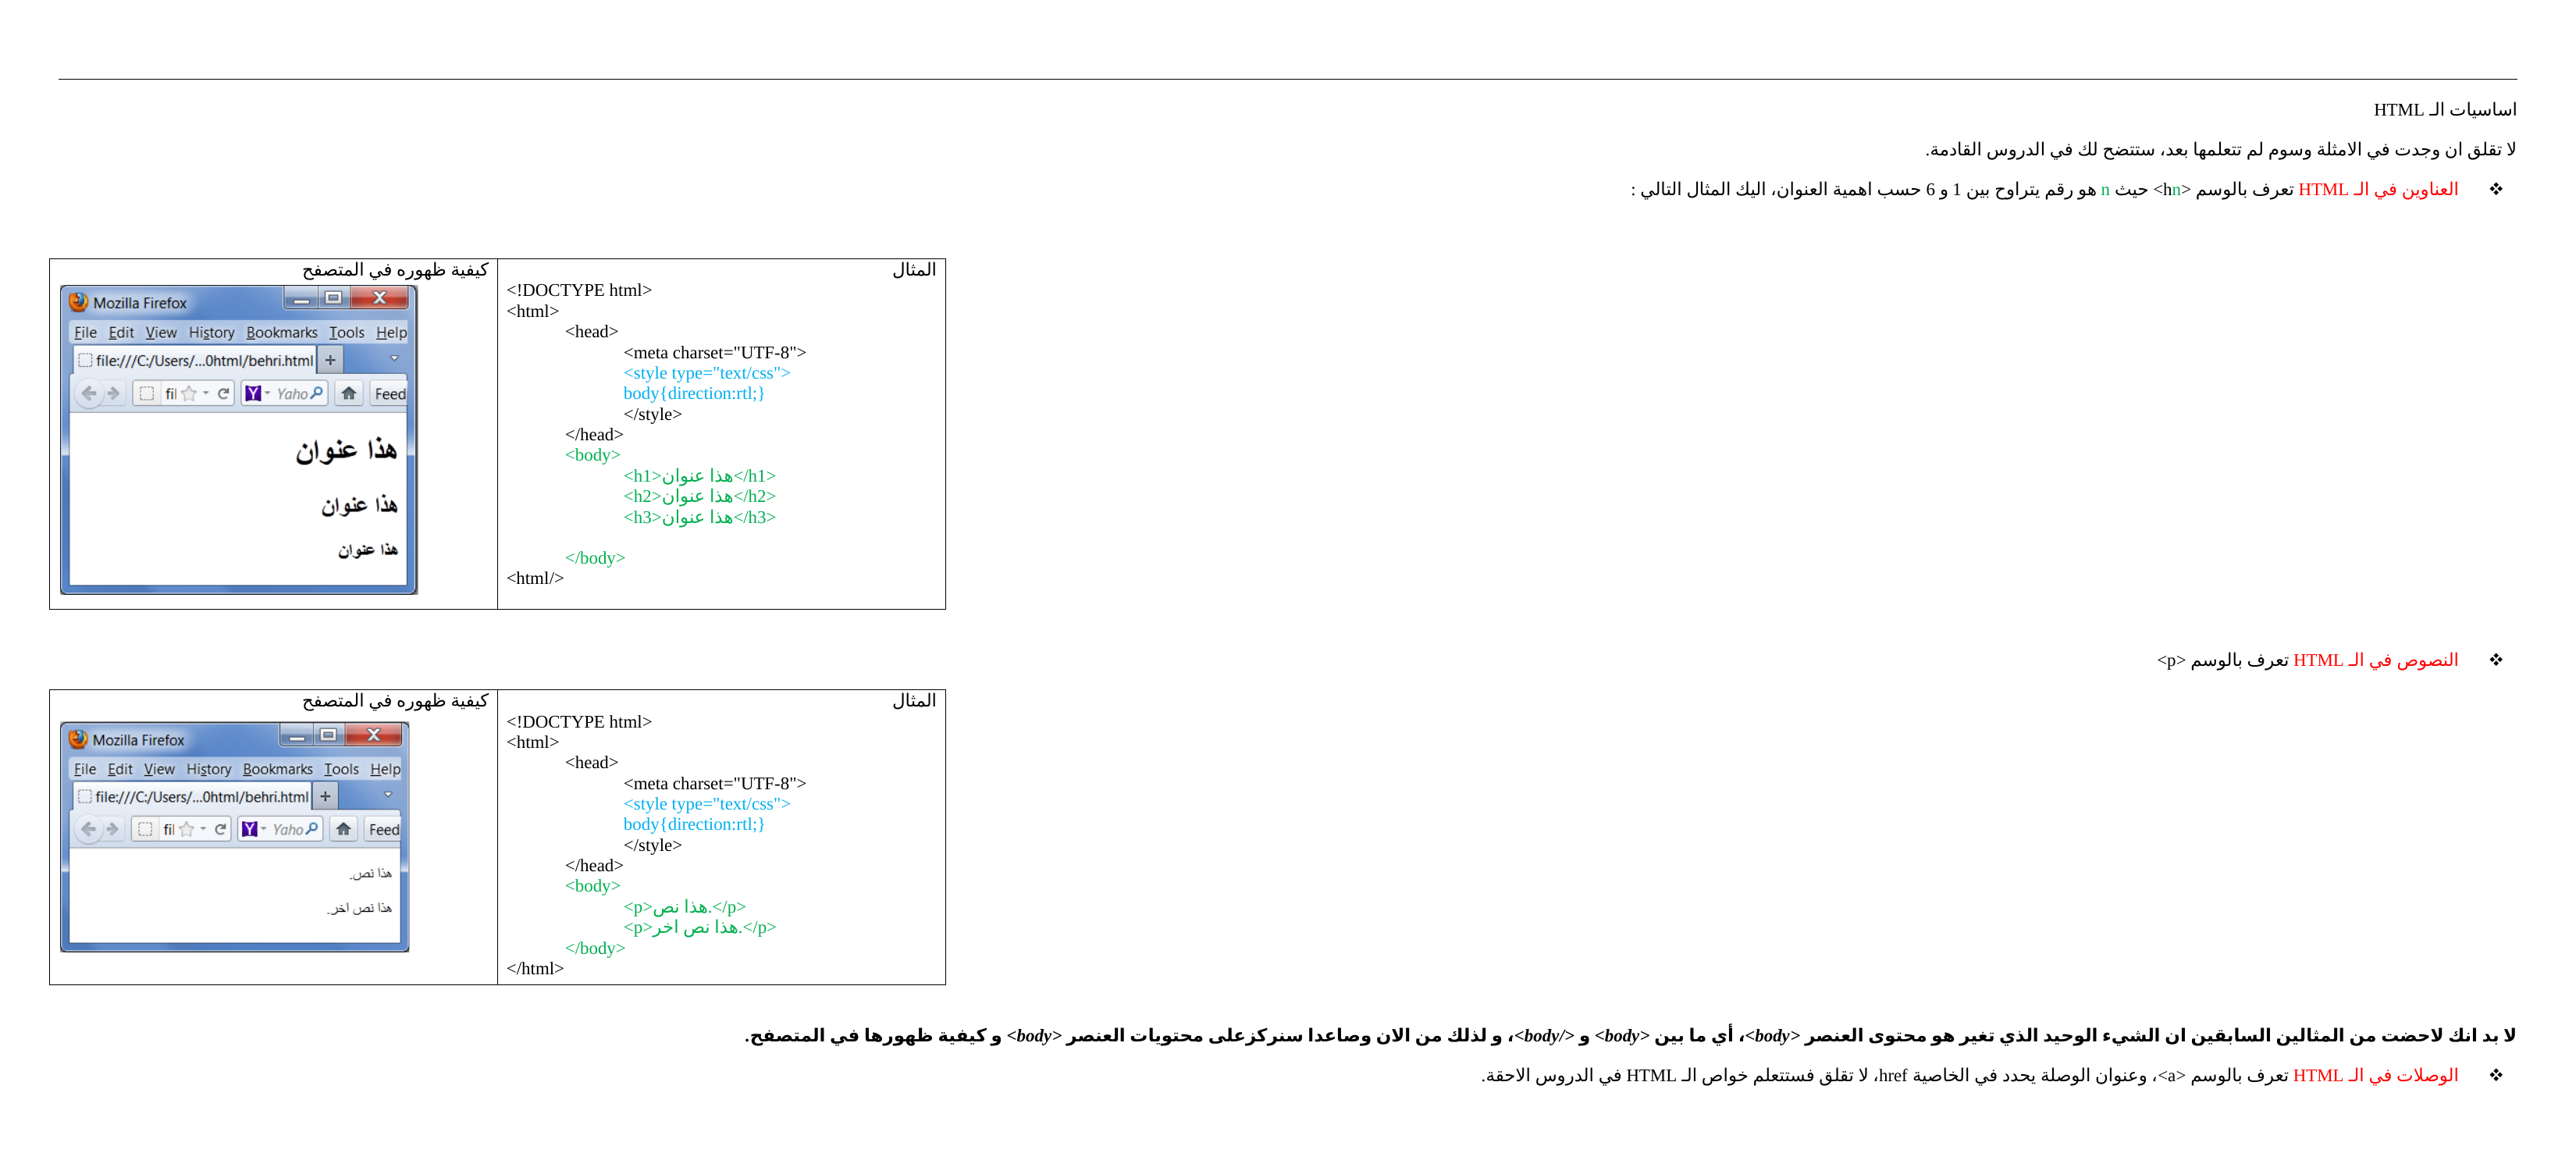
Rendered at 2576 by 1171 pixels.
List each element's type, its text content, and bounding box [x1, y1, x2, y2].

text اساسيات الـ HTML [59, 99, 2517, 119]
list النصوص في الـ HTML تعرف بالوسم <p> [59, 650, 2488, 671]
list الوصلات في الـ HTML تعرف بالوسم <a>، وعنوان الوصلة يحدد في الخاصية href، لا تقلق فستتعلم خواص الـ HTML في الدروس الاحقة. [59, 1065, 2488, 1086]
picture [781, 801, 790, 808]
table_header كيفية ظهوره في المتصفح [50, 690, 497, 984]
text لا بد انك لاحضت من المثالين السابقين ان الشيء الوحيد الذي تغير هو محتوى العنصر <body>، أي ما بين <body> و </body>، و لذلك من الان وصاعدا سنركزعلى محتويات العنصر <body> و كيفية ظهورها في المتصفح. [59, 1025, 2517, 1045]
picture [60, 285, 418, 595]
picture [60, 721, 410, 952]
table_header المثال <!DOCTYPE html> <html> <head> <meta charset="UTF-8"> <style type="text/css"> body{direction:rtl;} </style> </head> <body> <h1>هذا عنوان</h1> <h2>هذا عنوان</h2> <h3>هذا عنوان</h3> </body> </html> [498, 259, 945, 609]
picture [624, 800, 632, 808]
text لا تقلق ان وجدت في الامثلة وسوم لم تتعلمها بعد، ستتضح لك في الدروس القادمة. [59, 139, 2517, 159]
picture [624, 369, 632, 377]
table_header المثال <!DOCTYPE html> <html> <head> <meta charset="UTF-8"> <style type="text/css"> body{direction:rtl;} </style> </head> <body> <p>هذا نص.</p> <p>هذا نص اخر.</p> </body> </html> [498, 690, 945, 984]
table_header كيفية ظهوره في المتصفح [50, 259, 497, 609]
list العناوين في الـ HTML تعرف بالوسم <hn> حيث n هو رقم يتراوح بين 1 و 6 حسب اهمية العنوان، اليك المثال التالي : [59, 179, 2488, 200]
picture [781, 370, 790, 377]
